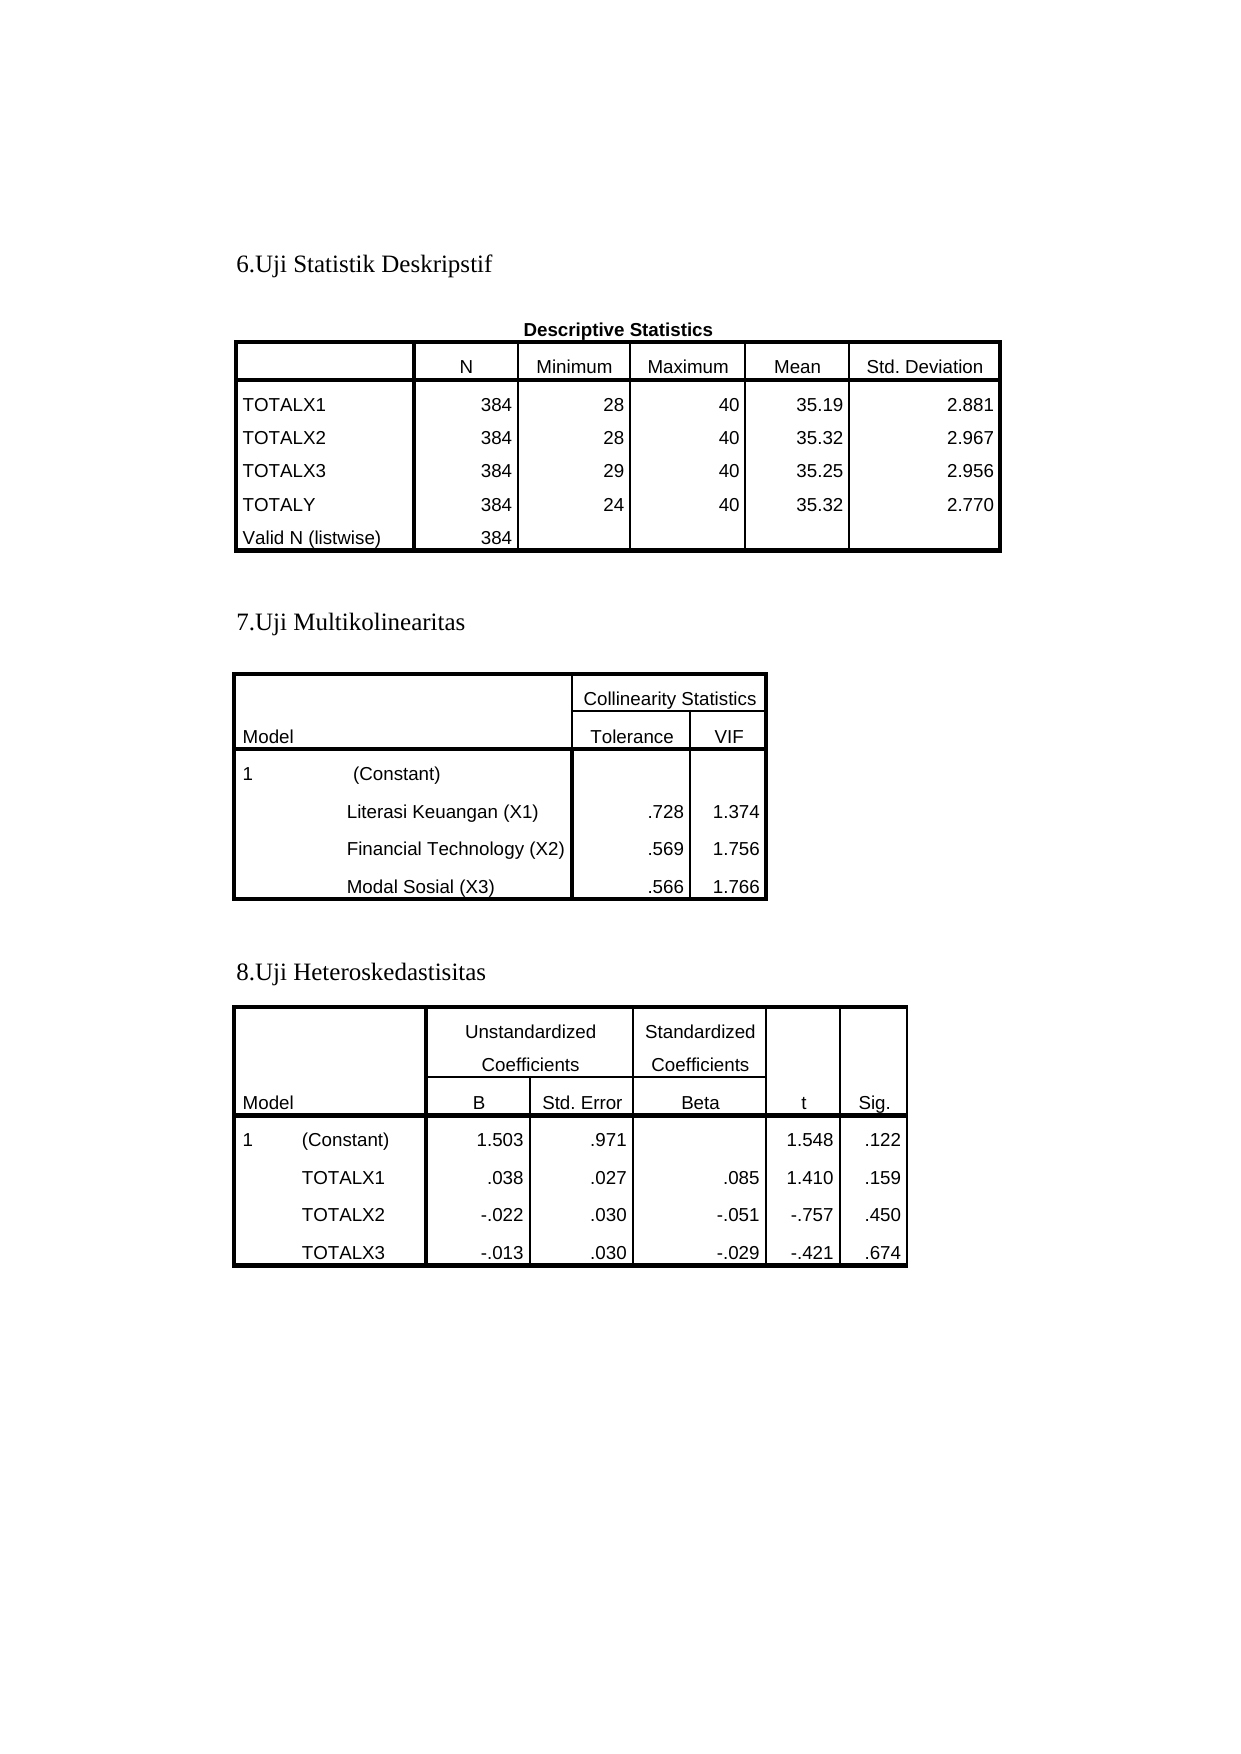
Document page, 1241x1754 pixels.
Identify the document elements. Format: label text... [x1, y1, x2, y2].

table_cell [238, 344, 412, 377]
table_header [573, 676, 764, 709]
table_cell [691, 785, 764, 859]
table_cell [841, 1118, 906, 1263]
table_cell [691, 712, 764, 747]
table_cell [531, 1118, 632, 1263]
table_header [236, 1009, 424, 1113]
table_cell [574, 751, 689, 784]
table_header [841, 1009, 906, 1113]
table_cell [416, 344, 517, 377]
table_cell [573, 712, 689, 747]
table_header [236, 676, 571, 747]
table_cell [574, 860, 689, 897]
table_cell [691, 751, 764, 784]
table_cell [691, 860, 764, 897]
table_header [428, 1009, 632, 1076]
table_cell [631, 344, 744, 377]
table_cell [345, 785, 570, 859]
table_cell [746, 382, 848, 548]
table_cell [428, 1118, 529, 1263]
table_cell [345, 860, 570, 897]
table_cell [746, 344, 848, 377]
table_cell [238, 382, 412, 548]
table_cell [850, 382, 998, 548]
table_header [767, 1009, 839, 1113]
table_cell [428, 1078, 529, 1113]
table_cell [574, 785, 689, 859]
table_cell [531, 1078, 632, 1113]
text 8.Uji Heteroskedastisitas [236, 957, 1063, 986]
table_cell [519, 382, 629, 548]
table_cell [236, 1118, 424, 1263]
text 6.Uji Statistik Deskripstif [236, 236, 1063, 278]
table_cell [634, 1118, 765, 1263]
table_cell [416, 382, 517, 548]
text 7.Uji Multikolinearitas [236, 594, 1063, 636]
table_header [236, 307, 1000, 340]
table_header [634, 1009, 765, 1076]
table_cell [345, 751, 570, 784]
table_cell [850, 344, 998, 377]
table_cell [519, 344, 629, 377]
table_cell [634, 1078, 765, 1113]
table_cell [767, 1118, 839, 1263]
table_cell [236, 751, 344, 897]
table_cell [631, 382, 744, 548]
